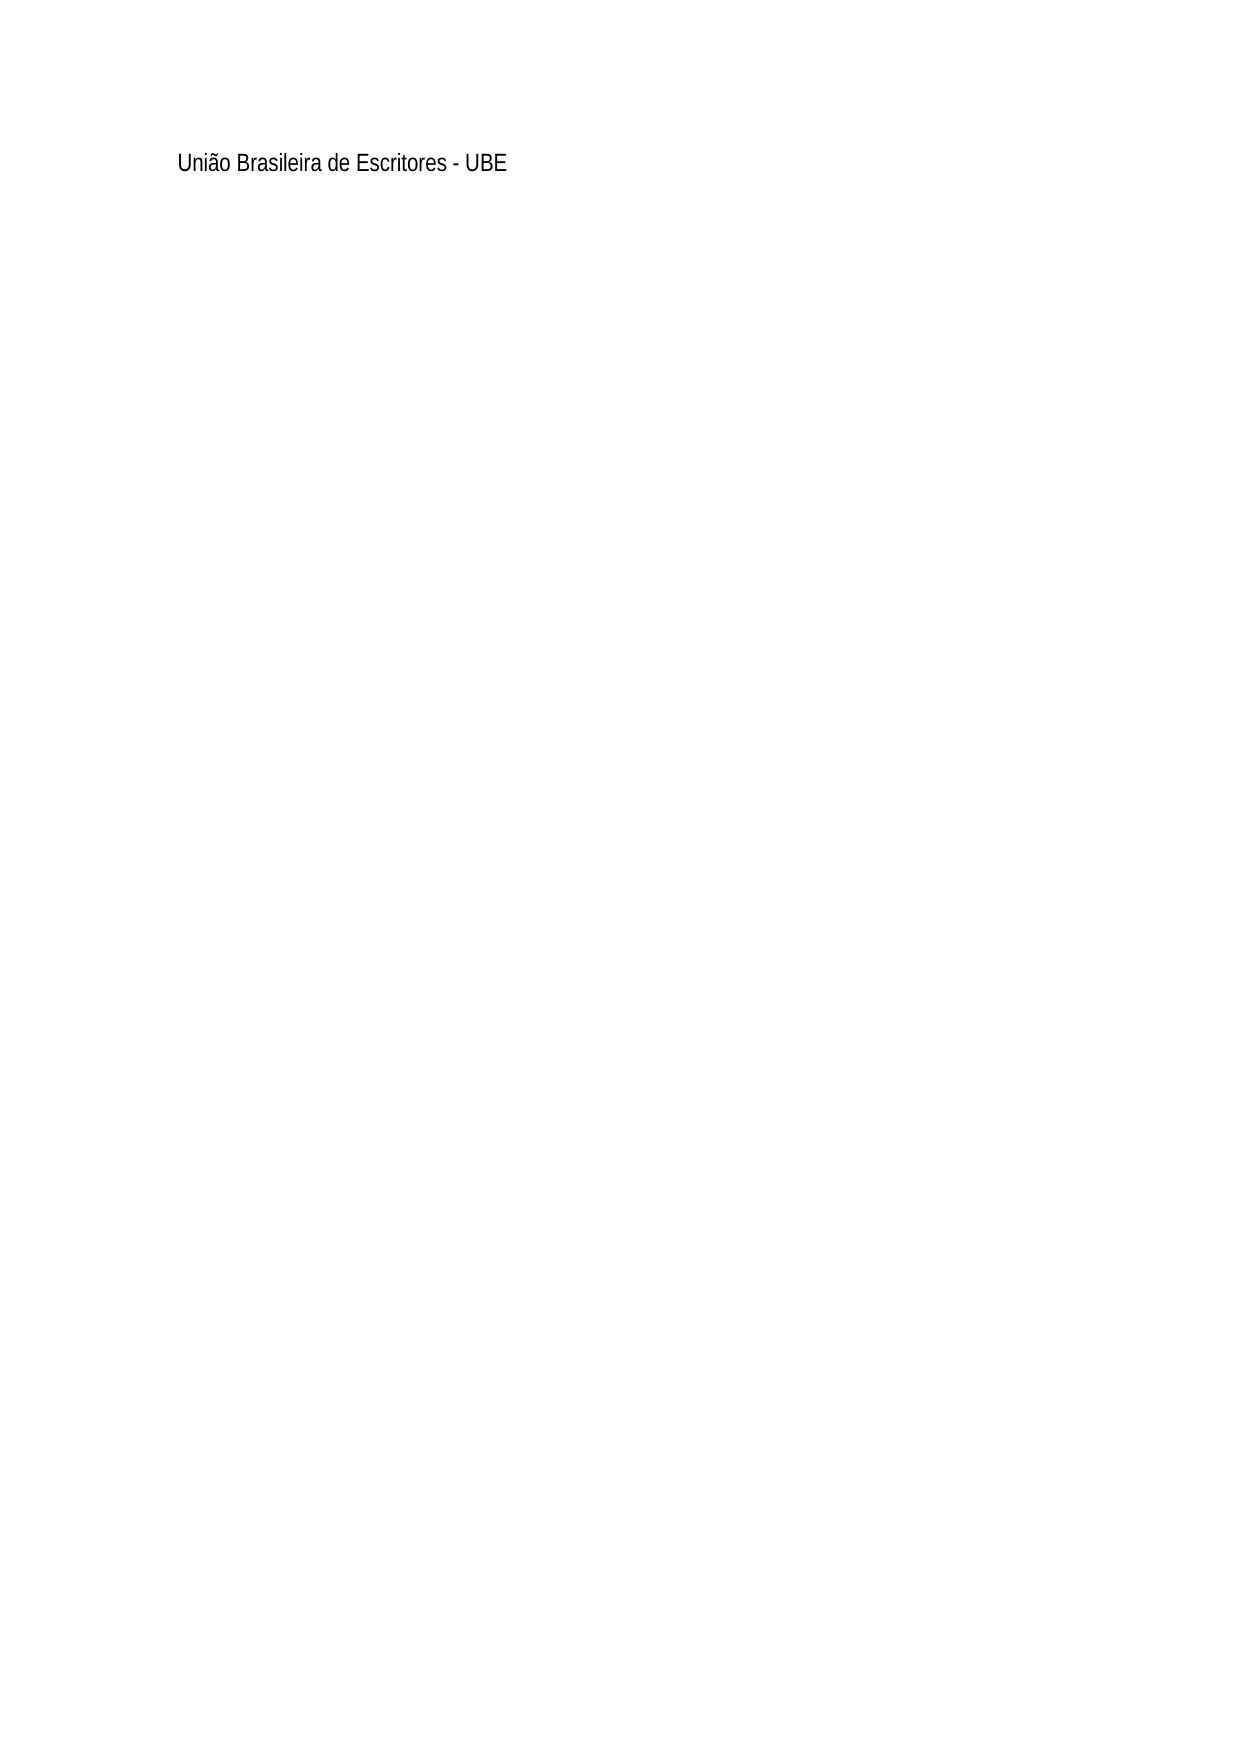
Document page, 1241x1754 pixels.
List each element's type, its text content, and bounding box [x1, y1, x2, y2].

text União Brasileira de Escritores - UBE [177, 148, 1063, 176]
